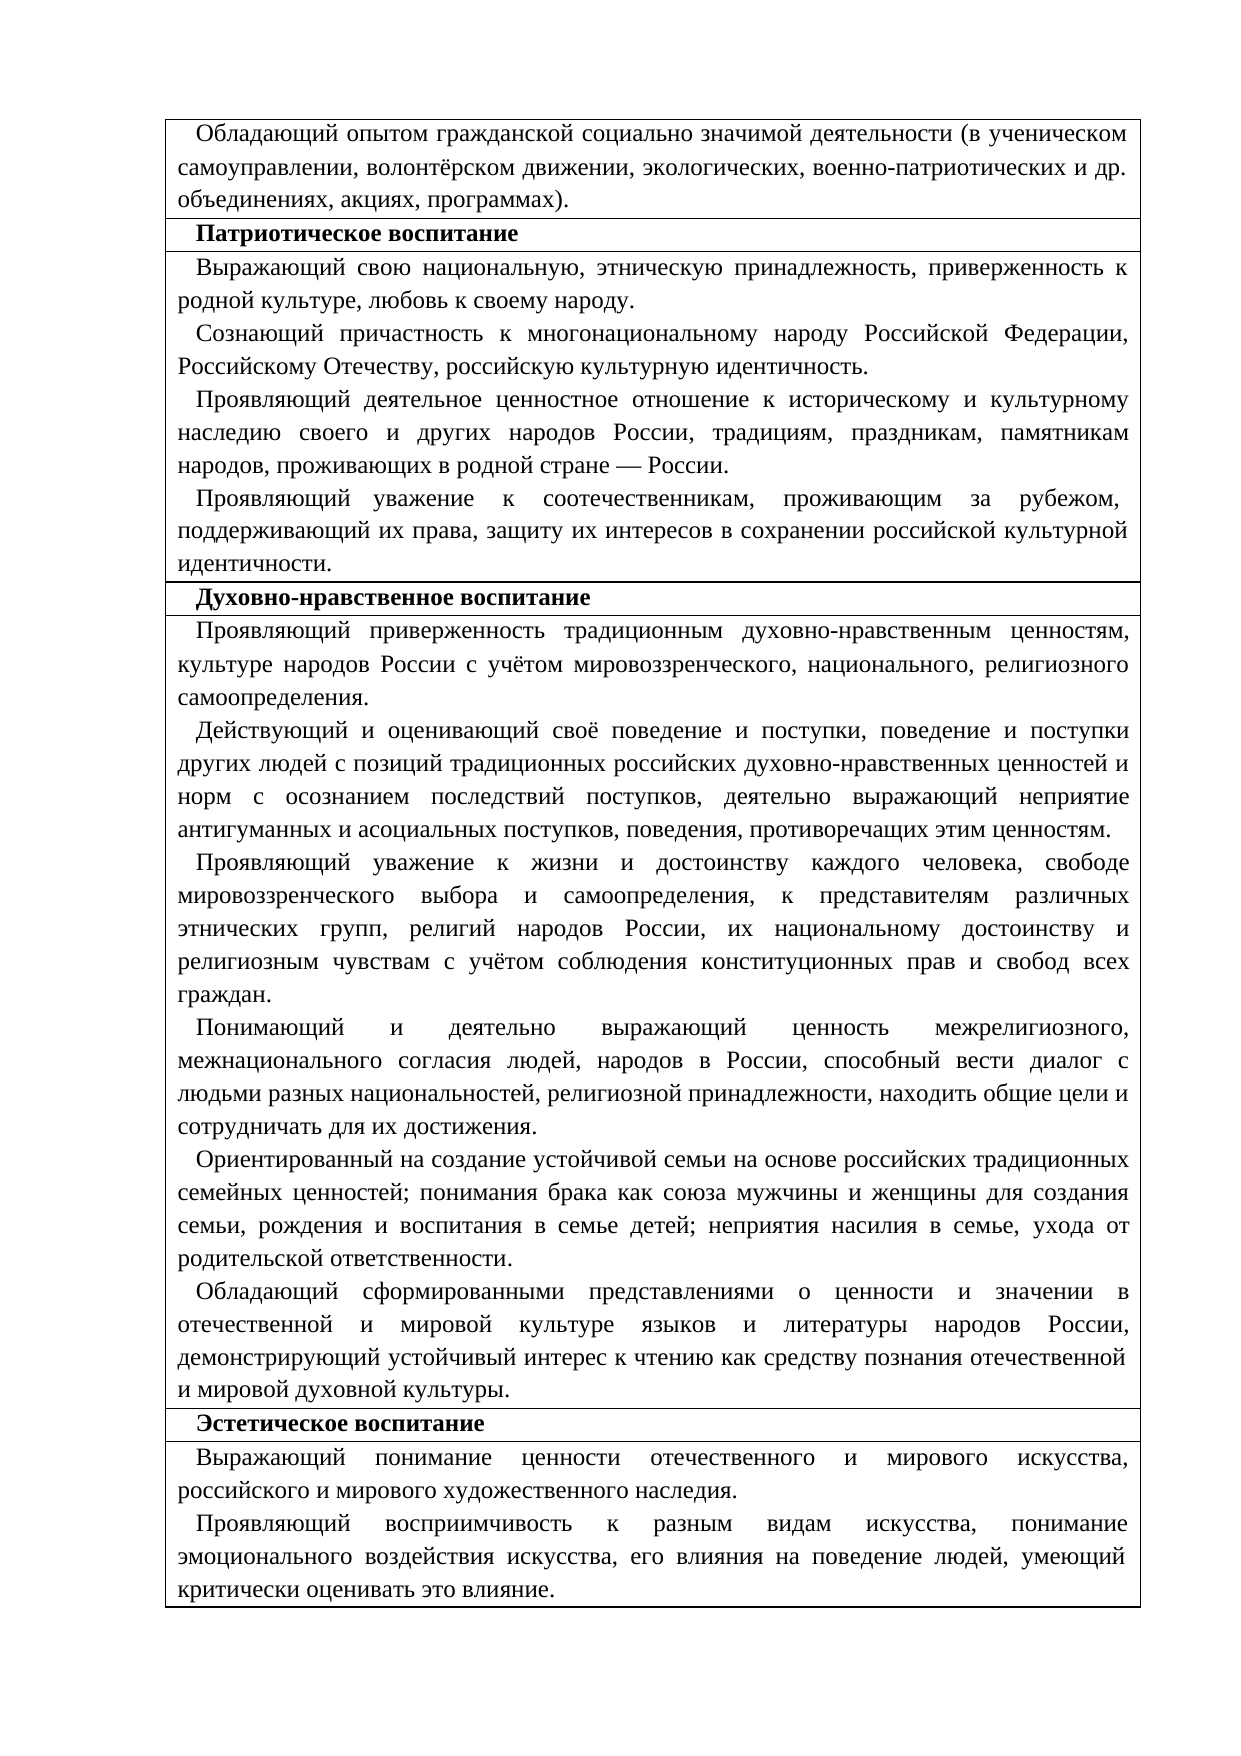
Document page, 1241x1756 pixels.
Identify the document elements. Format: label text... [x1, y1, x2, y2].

table_cell Выражающий свою национальную, этническую принадлежность, приверженность к родной культуре, любовь к своему народу. Сознающий причастность к многонациональному народу Российской Федерации, Российскому Отечеству, российскую культурную идентичность. Проявляющий деятельное ценностное отношение к историческому и культурному наследию своего и других народов России, традициям, праздникам, памятникам народов, проживающих в родной стране — России. Проявляющий уважение к соотечественникам, проживающим за рубежом, поддерживающий их права, защиту их интересов в сохранении российской культурной идентичности. [166, 252, 1140, 581]
table_cell Эстетическое воспитание [166, 1409, 1140, 1441]
table_cell Проявляющий приверженность традиционным духовно-нравственным ценностям, культуре народов России с учётом мировоззренческого, национального, религиозного самоопределения. Действующий и оценивающий своё поведение и поступки, поведение и поступки других людей с позиций традиционных российских духовно-нравственных ценностей и норм с осознанием последствий поступков, деятельно выражающий неприятие антигуманных и асоциальных поступков, поведения, противоречащих этим ценностям. Проявляющий уважение к жизни и достоинству каждого человека, свободе мировоззренческого выбора и самоопределения, к представителям различных этнических групп, религий народов России, их национальному достоинству и религиозным чувствам с учётом соблюдения конституционных прав и свобод всех граждан. Понимающий и деятельно выражающий ценность межрелигиозного, межнационального согласия людей, народов в России, способный вести диалог с людьми разных национальностей, религиозной принадлежности, находить общие цели и сотрудничать для их достижения. Ориентированный на создание устойчивой семьи на основе российских традиционных семейных ценностей; понимания брака как союза мужчины и женщины для создания семьи, рождения и воспитания в семье детей; неприятия насилия в семье, ухода от родительской ответственности. Обладающий сформированными представлениями о ценности и значении в отечественной и мировой культуре языков и литературы народов России, демонстрирующий устойчивый интерес к чтению как средству познания отечественной и мировой духовной культуры. [166, 616, 1140, 1408]
table_cell Духовно-нравственное воспитание [166, 583, 1140, 614]
table_header Обладающий опытом гражданской социально значимой деятельности (в ученическом самоуправлении, волонтёрском движении, экологических, военно-патриотических и др. объединениях, акциях, программах). [166, 120, 1140, 218]
table_cell Выражающий понимание ценности отечественного и мирового искусства, российского и мирового художественного наследия. Проявляющий восприимчивость к разным видам искусства, понимание эмоционального воздействия искусства, его влияния на поведение людей, умеющий критически оценивать это влияние. [166, 1442, 1140, 1606]
table_cell Патриотическое воспитание [166, 219, 1140, 251]
